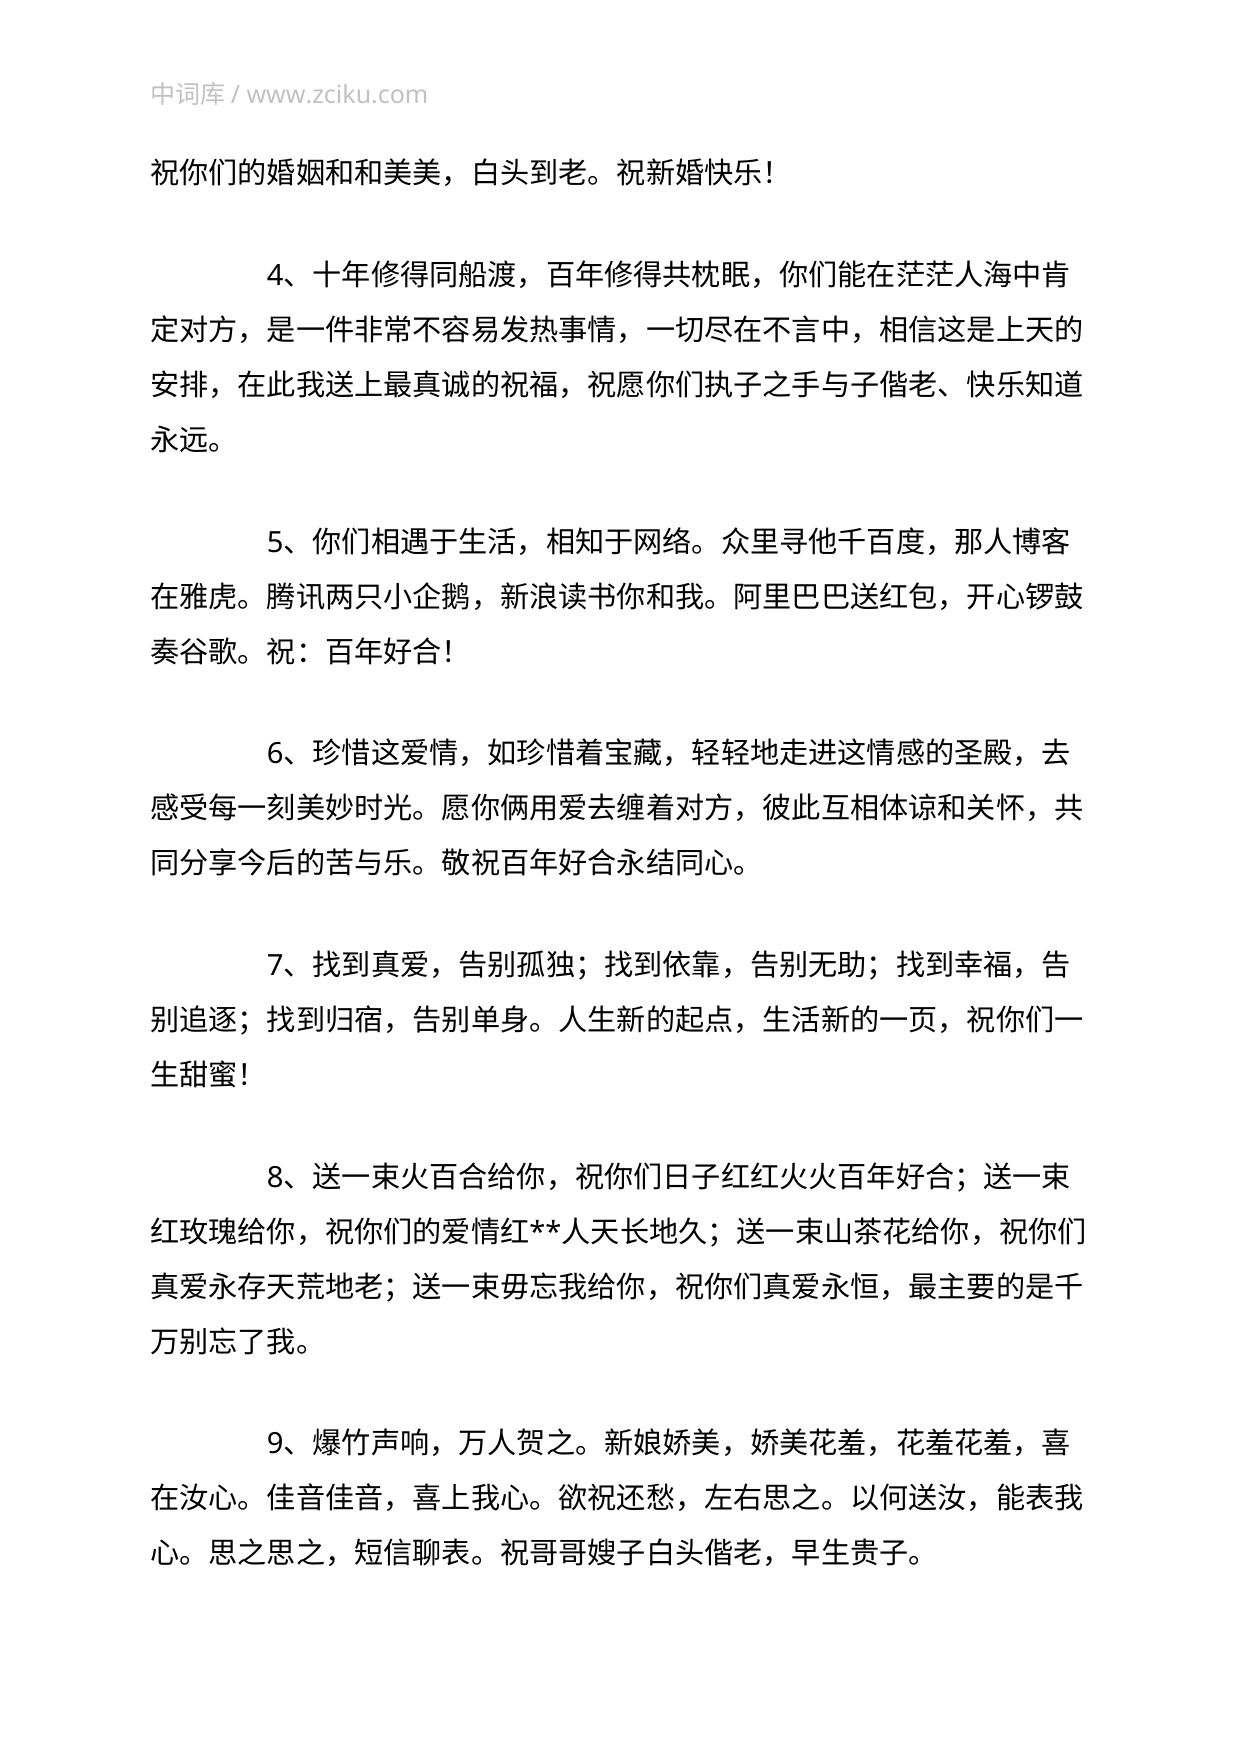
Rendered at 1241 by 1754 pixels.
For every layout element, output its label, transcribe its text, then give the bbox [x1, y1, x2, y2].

text 9、爆竹声响，万人贺之。新娘娇美，娇美花羞，花羞花羞，喜在汝心。佳音佳音，喜上我心。欲祝还愁，左右思之。以何送汝，能表我心。思之思之，短信聊表。祝哥哥嫂子白头偕老，早生贵子。 [150, 1420, 1090, 1572]
text 4、十年修得同船渡，百年修得共枕眠，你们能在茫茫人海中肯定对方，是一件非常不容易发热事情，一切尽在不言中，相信这是上天的安排，在此我送上最真诚的祝福，祝愿你们执子之手与子偕老、快乐知道永远。 [150, 252, 1090, 459]
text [150, 150, 1090, 192]
text 8、送一束火百合给你，祝你们日子红红火火百年好合；送一束红玫瑰给你，祝你们的爱情红**人天长地久；送一束山茶花给你，祝你们真爱永存天荒地老；送一束毋忘我给你，祝你们真爱永恒，最主要的是千万别忘了我。 [150, 1153, 1090, 1361]
text 5、你们相遇于生活，相知于网络。众里寻他千百度，那人博客在雅虎。腾讯两只小企鹅，新浪读书你和我。阿里巴巴送红包，开心锣鼓奏谷歌。祝：百年好合！ [150, 518, 1090, 671]
text 6、珍惜这爱情，如珍惜着宝藏，轻轻地走进这情感的圣殿，去感受每一刻美妙时光。愿你俩用爱去缠着对方，彼此互相体谅和关怀，共同分享今后的苦与乐。敬祝百年好合永结同心。 [150, 730, 1090, 882]
text 7、找到真爱，告别孤独；找到依靠，告别无助；找到幸福，告别追逐；找到归宿，告别单身。人生新的起点，生活新的一页，祝你们一生甜蜜！ [150, 942, 1090, 1094]
